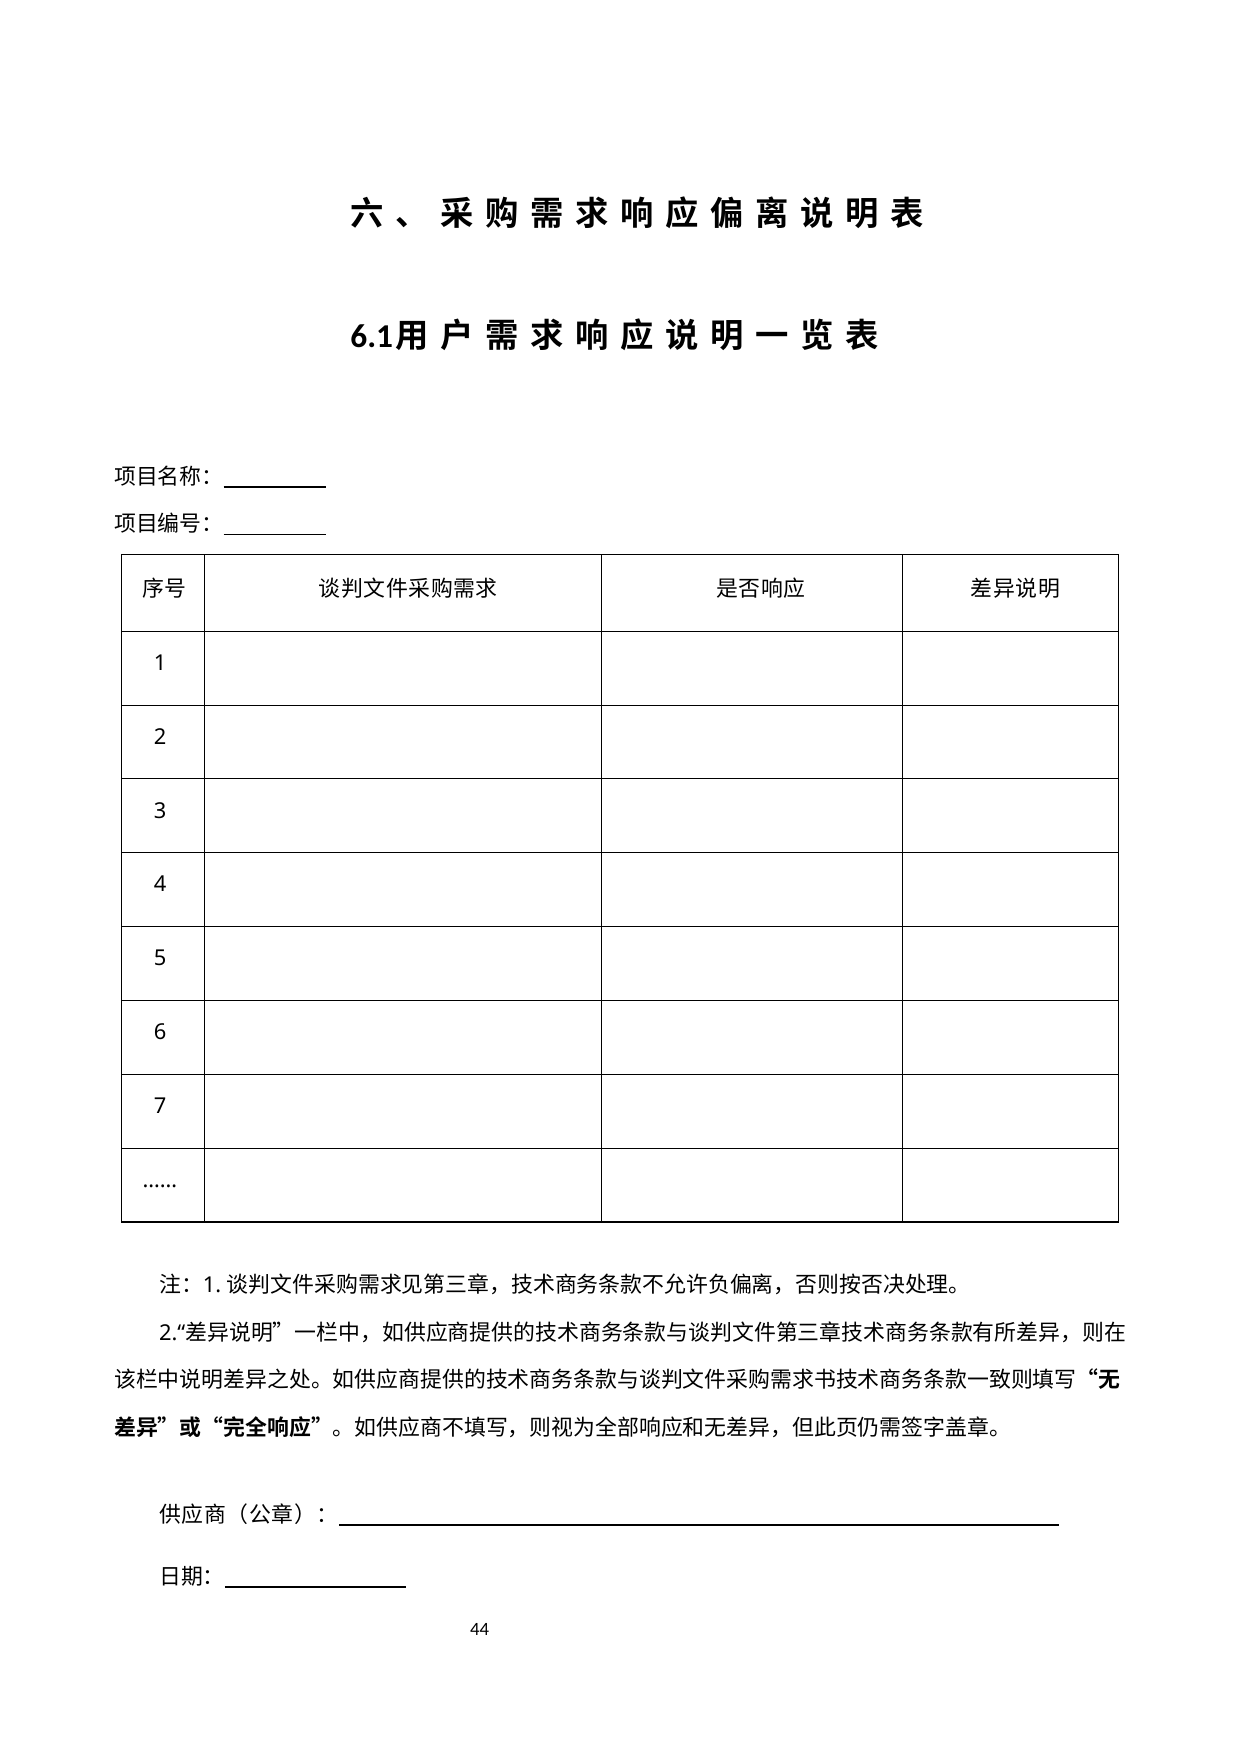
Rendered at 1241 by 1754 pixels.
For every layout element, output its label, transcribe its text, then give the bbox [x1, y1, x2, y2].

table_cell [205, 927, 601, 1000]
table_cell [903, 1075, 1118, 1148]
table_cell [205, 1075, 601, 1148]
table_cell [205, 779, 601, 852]
table_cell 1 [122, 632, 204, 704]
table_cell [903, 1149, 1118, 1221]
table_cell [602, 853, 902, 926]
table_cell 7 [122, 1075, 204, 1148]
table_cell [205, 1149, 601, 1221]
table_cell [903, 779, 1118, 852]
text 项目名称： [114, 459, 1126, 491]
table_cell [602, 1001, 902, 1074]
table_cell 3 [122, 779, 204, 852]
subtitle 6.1用户需求响应说明一览表 [114, 303, 1126, 363]
table_cell [903, 706, 1118, 778]
table_cell 6 [122, 1001, 204, 1074]
table_cell [903, 632, 1118, 704]
table_cell [903, 1001, 1118, 1074]
table_cell 2 [122, 706, 204, 778]
table_cell [205, 853, 601, 926]
table_cell [602, 706, 902, 778]
text 日期： [114, 1559, 1126, 1590]
table_cell 5 [122, 927, 204, 1000]
table_cell 4 [122, 853, 204, 926]
text 2.“差异说明”一栏中，如供应商提供的技术商务条款与谈判文件第三章技术商务条款有所差异，则在该栏中说明差异之处。如供应商提供的技术商务条款与谈判文件采购需求书技术商务条款一致则填写“无差异”或“完全响应”。如供应商不填写，则视为全部响应和无差异，但此页仍需签字盖章。 [114, 1315, 1126, 1442]
table_cell [602, 1149, 902, 1221]
table_cell [205, 632, 601, 704]
table_cell [602, 1075, 902, 1148]
table_header 差异说明 [903, 555, 1118, 631]
text 供应商（公章）： [114, 1483, 1126, 1543]
table_cell …… [122, 1149, 204, 1221]
table_cell [903, 927, 1118, 1000]
table_cell [205, 1001, 601, 1074]
table_header 序号 [122, 555, 204, 631]
table_cell [602, 632, 902, 704]
table_header 是否响应 [602, 555, 902, 631]
table_cell [602, 927, 902, 1000]
table_cell [205, 706, 601, 778]
subtitle 六、采购需求响应偏离说明表 [114, 180, 1126, 241]
table_header 谈判文件采购需求 [205, 555, 601, 631]
table_cell [903, 853, 1118, 926]
table_cell [602, 779, 902, 852]
text 项目编号： [114, 506, 1126, 538]
text 注：1. 谈判文件采购需求见第三章，技术商务条款不允许负偏离，否则按否决处理。 [114, 1267, 1126, 1299]
